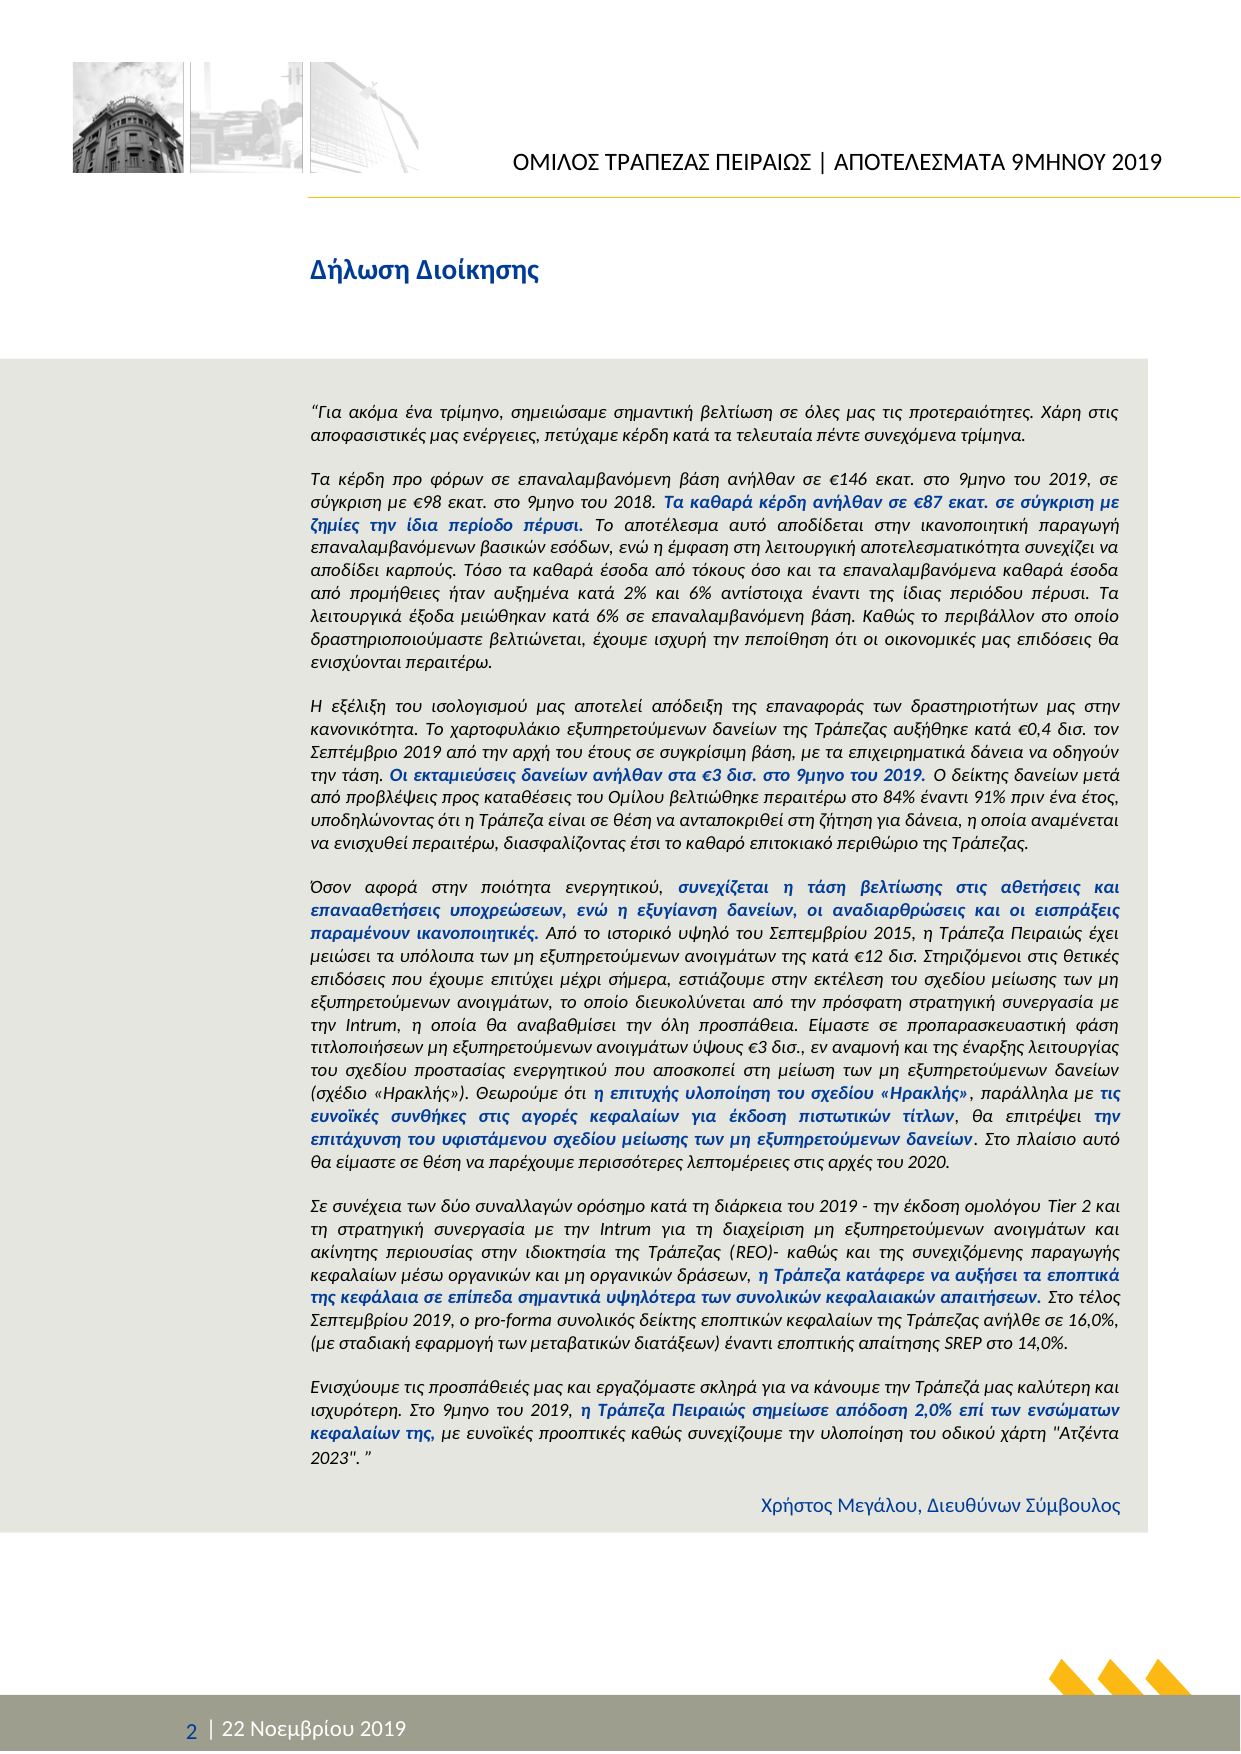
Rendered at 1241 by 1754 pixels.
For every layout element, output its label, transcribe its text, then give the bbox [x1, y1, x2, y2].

text Όσον αφορά στην ποιότητα ενεργητικού, συνεχίζεται η τάση βελτίωσης στις αθετήσεις και επανααθετήσεις υποχρεώσεων, ενώ η εξυγίανση δανείων, οι αναδιαρθρώσεις και οι εισπράξεις παραμένουν ικανοποιητικές. Από το ιστορικό υψηλό του Σεπτεμβρίου 2015, η Τράπεζα Πειραιώς έχει μειώσει τα υπόλοιπα των μη εξυπηρετούμενων ανοιγμάτων της κατά €12 δισ. Στηριζόμενοι στις θετικές επιδόσεις που έχουμε επιτύχει μέχρι σήμερα, εστιάζουμε στην εκτέλεση του σχεδίου μείωσης των μη εξυπηρετούμενων ανοιγμάτων, το οποίο διευκολύνεται από την πρόσφατη στρατηγική συνεργασία με την Intrum, η οποία θα αναβαθμίσει την όλη προσπάθεια. Είμαστε σε προπαρασκευαστική φάση τιτλοποιήσεων μη εξυπηρετούμενων ανοιγμάτων ύψους €3 δισ., εν αναμονή και της έναρξης λειτουργίας του σχεδίου προστασίας ενεργητικού που αποσκοπεί στη μείωση των μη εξυπηρετούμενων δανείων (σχέδιο «Ηρακλής»). Θεωρούμε ότι η επιτυχής υλοποίηση του σχεδίου «Ηρακλής», παράλληλα με τις ευνοϊκές συνθήκες στις αγορές κεφαλαίων για έκδοση πιστωτικών τίτλων, θα επιτρέψει την επιτάχυνση του υφιστάμενου σχεδίου μείωσης των μη εξυπηρετούμενων δανείων. Στο πλαίσιο αυτό θα είμαστε σε θέση να παρέχουμε περισσότερες λεπτομέρειες στις αρχές του 2020. [310, 875, 1122, 1173]
picture [71, 62, 418, 172]
text Χρήστος Μεγάλου, Διευθύνων Σύμβουλος [310, 1490, 1122, 1517]
text “Για ακόμα ένα τρίμηνο, σημειώσαμε σημαντική βελτίωση σε όλες μας τις προτεραιότητες. Χάρη στις αποφασιστικές μας ενέργειες, πετύχαμε κέρδη κατά τα τελευταία πέντε συνεχόμενα τρίμηνα. [310, 400, 1122, 446]
text Σε συνέχεια των δύο συναλλαγών ορόσημο κατά τη διάρκεια του 2019 - την έκδοση ομολόγου Tier 2 και τη στρατηγική συνεργασία με την Intrum για τη διαχείριση μη εξυπηρετούμενων ανοιγμάτων και ακίνητης περιουσίας στην ιδιοκτησία της Τράπεζας (REO)- καθώς και της συνεχιζόμενης παραγωγής κεφαλαίων μέσω οργανικών και μη οργανικών δράσεων, η Τράπεζα κατάφερε να αυξήσει τα εποπτικά της κεφάλαια σε επίπεδα σημαντικά υψηλότερα των συνολικών κεφαλαιακών απαιτήσεων. Στο τέλος Σεπτεμβρίου 2019, ο pro-forma συνολικός δείκτης εποπτικών κεφαλαίων της Τράπεζας ανήλθε σε 16,0%, (με σταδιακή εφαρμογή των μεταβατικών διατάξεων) έναντι εποπτικής απαίτησης SREP στο 14,0%. [310, 1194, 1122, 1354]
text Τα κέρδη προ φόρων σε επαναλαμβανόμενη βάση ανήλθαν σε €146 εκατ. στο 9μηνο του 2019, σε σύγκριση με €98 εκατ. στο 9μηνο του 2018. Τα καθαρά κέρδη ανήλθαν σε €87 εκατ. σε σύγκριση με ζημίες την ίδια περίοδο πέρυσι. Το αποτέλεσμα αυτό αποδίδεται στην ικανοποιητική παραγωγή επαναλαμβανόμενων βασικών εσόδων, ενώ η έμφαση στη λειτουργική αποτελεσματικότητα συνεχίζει να αποδίδει καρπούς. Τόσο τα καθαρά έσοδα από τόκους όσο και τα επαναλαμβανόμενα καθαρά έσοδα από προμήθειες ήταν αυξημένα κατά 2% και 6% αντίστοιχα έναντι της ίδιας περιόδου πέρυσι. Τα λειτουργικά έξοδα μειώθηκαν κατά 6% σε επαναλαμβανόμενη βάση. Καθώς το περιβάλλον στο οποίο δραστηριοποιούμαστε βελτιώνεται, έχουμε ισχυρή την πεποίθηση ότι οι οικονομικές μας επιδόσεις θα ενισχύονται περαιτέρω. [310, 467, 1122, 673]
text Ενισχύουμε τις προσπάθειές μας και εργαζόμαστε σκληρά για να κάνουμε την Τράπεζά μας καλύτερη και ισχυρότερη. Στο 9μηνο του 2019, η Τράπεζα Πειραιώς σημείωσε απόδοση 2,0% επί των ενσώματων κεφαλαίων της, με ευνοϊκές προοπτικές καθώς συνεχίζουμε την υλοποίηση του οδικού χάρτη "Ατζέντα 2023". ” [310, 1375, 1122, 1469]
text Η εξέλιξη του ισολογισμού μας αποτελεί απόδειξη της επαναφοράς των δραστηριοτήτων μας στην κανονικότητα. Το χαρτοφυλάκιο εξυπηρετούμενων δανείων της Τράπεζας αυξήθηκε κατά €0,4 δισ. τον Σεπτέμβριο 2019 από την αρχή του έτους σε συγκρίσιμη βάση, με τα επιχειρηματικά δάνεια να οδηγούν την τάση. Οι εκταμιεύσεις δανείων ανήλθαν στα €3 δισ. στο 9μηνο του 2019. Ο δείκτης δανείων μετά από προβλέψεις προς καταθέσεις του Ομίλου βελτιώθηκε περαιτέρω στο 84% έναντι 91% πριν ένα έτος, υποδηλώνοντας ότι η Τράπεζα είναι σε θέση να ανταποκριθεί στη ζήτηση για δάνεια, η οποία αναμένεται να ενισχυθεί περαιτέρω, διασφαλίζοντας έτσι το καθαρό επιτοκιακό περιθώριο της Τράπεζας. [310, 694, 1122, 854]
text Δήλωση Διοίκησης [310, 251, 1122, 287]
